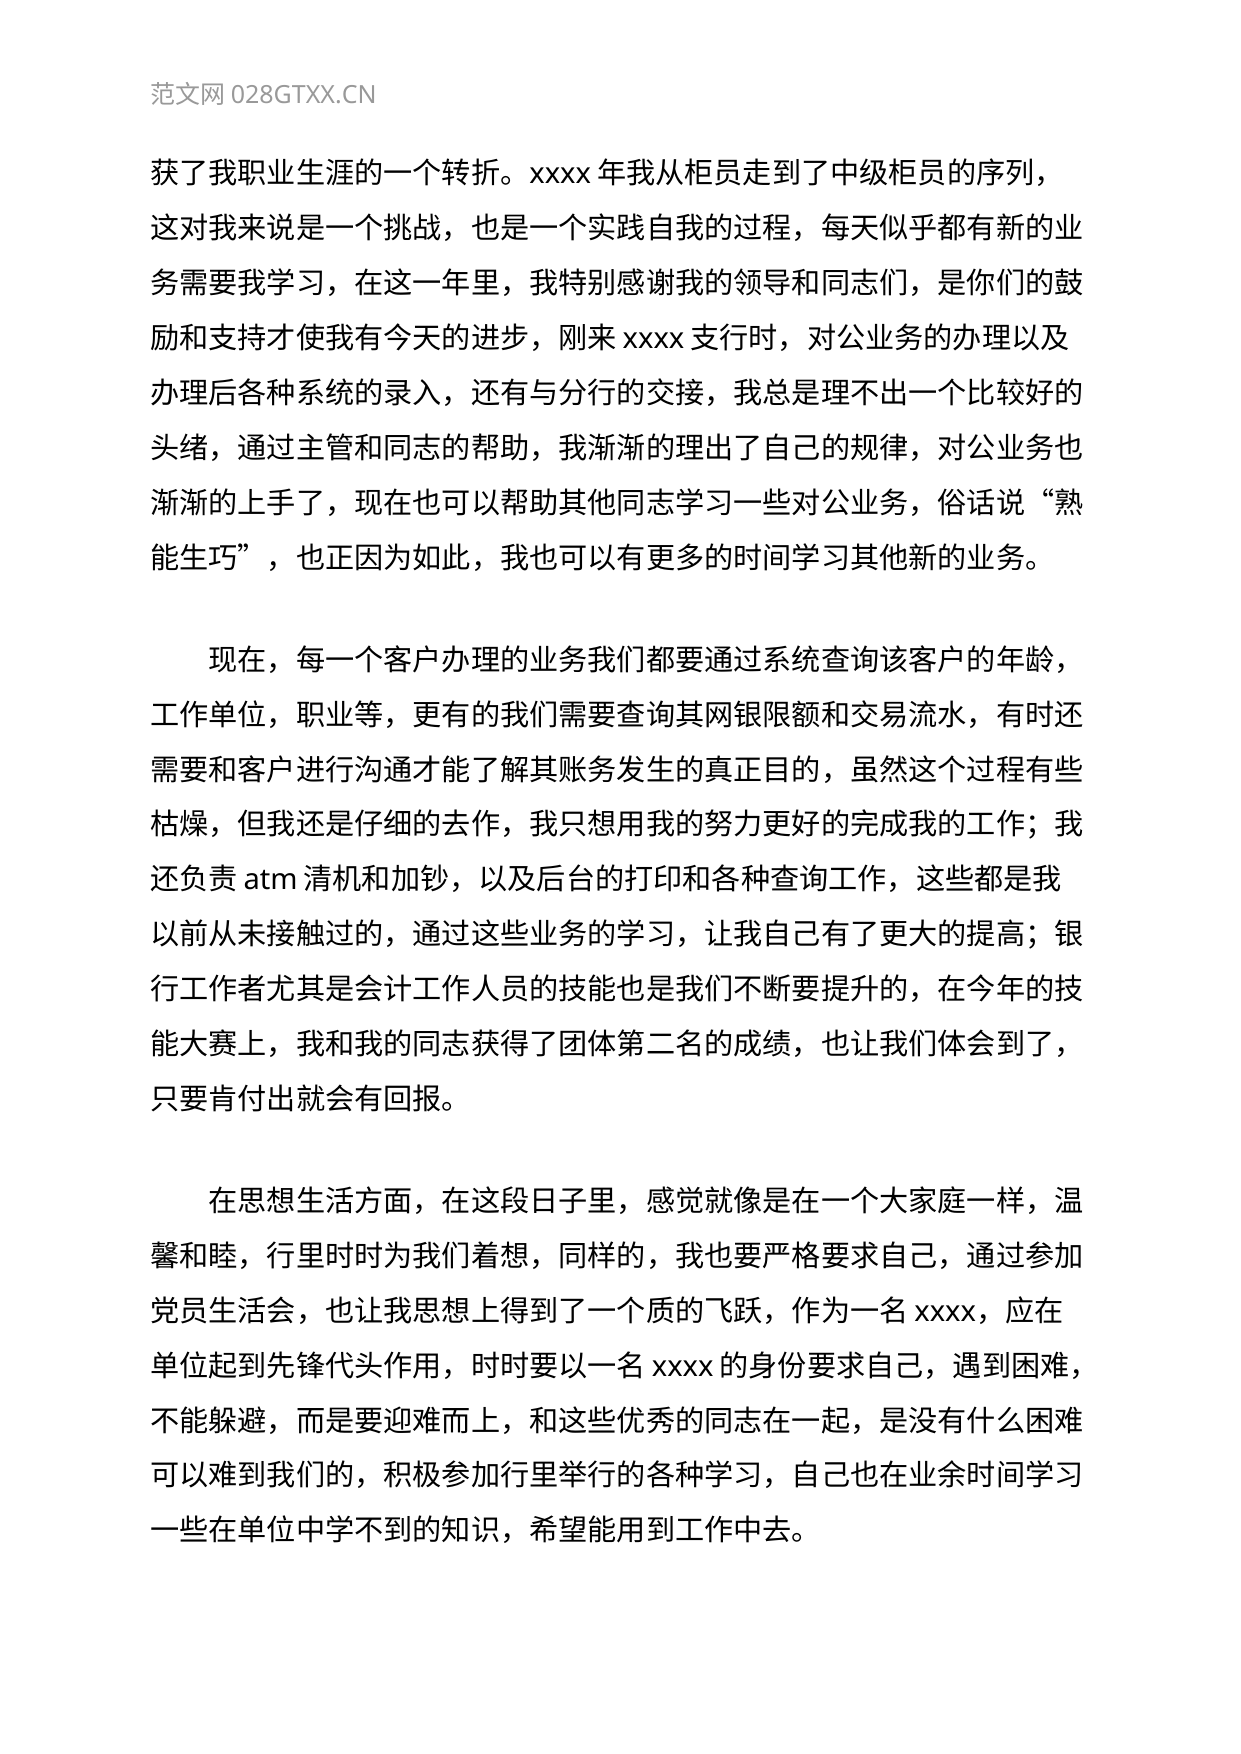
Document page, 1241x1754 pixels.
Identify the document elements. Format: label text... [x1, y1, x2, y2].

text 现在，每一个客户办理的业务我们都要通过系统查询该客户的年龄，工作单位，职业等，更有的我们需要查询其网银限额和交易流水，有时还需要和客户进行沟通才能了解其账务发生的真正目的，虽然这个过程有些枯燥，但我还是仔细的去作，我只想用我的努力更好的完成我的工作；我还负责atm清机和加钞，以及后台的打印和各种查询工作，这些都是我以前从未接触过的，通过这些业务的学习，让我自己有了更大的提高；银行工作者尤其是会计工作人员的技能也是我们不断要提升的，在今年的技能大赛上，我和我的同志获得了团体第二名的成绩，也让我们体会到了，只要肯付出就会有回报。 [150, 636, 1090, 1118]
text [150, 150, 1090, 577]
text 在思想生活方面，在这段日子里，感觉就像是在一个大家庭一样，温馨和睦，行里时时为我们着想，同样的，我也要严格要求自己，通过参加党员生活会，也让我思想上得到了一个质的飞跃，作为一名xxxx，应在单位起到先锋代头作用，时时要以一名xxxx的身份要求自己，遇到困难，不能躲避，而是要迎难而上，和这些优秀的同志在一起，是没有什么困难可以难到我们的，积极参加行里举行的各种学习，自己也在业余时间学习一些在单位中学不到的知识，希望能用到工作中去。 [150, 1177, 1090, 1549]
